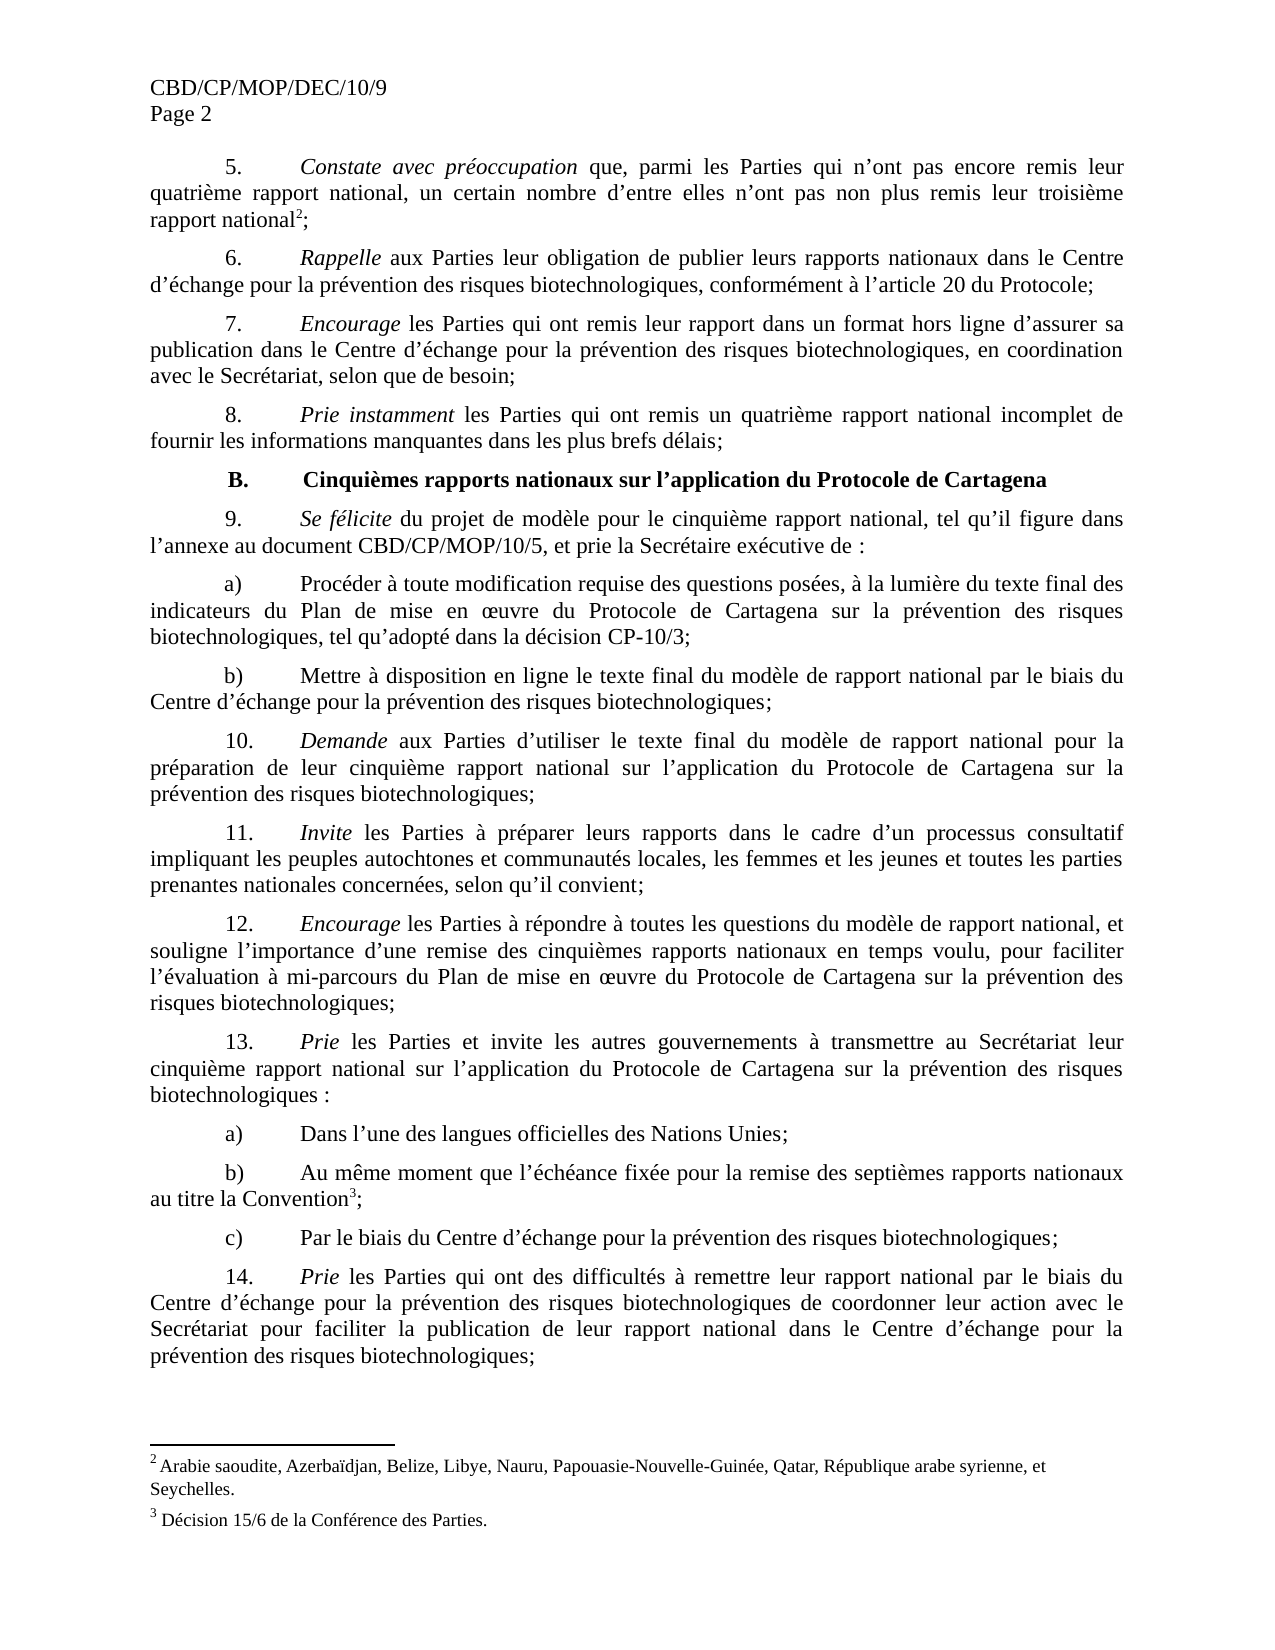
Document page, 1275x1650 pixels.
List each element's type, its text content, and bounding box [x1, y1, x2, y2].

list 8. Prie instamment les Parties qui ont remis un quatrième rapport national incomplet de fournir les informations manquantes dans les plus brefs délais; [150, 401, 1125, 454]
list 14. Prie les Parties qui ont des difficultés à remettre leur rapport national par le biais du Centre d’échange pour la prévention des risques biotechnologiques de coordonner leur action avec le Secrétariat pour faciliter la publication de leur rapport national dans le Centre d’échange pour la prévention des risques biotechnologiques; [150, 1263, 1125, 1368]
list 10. Demande aux Parties d’utiliser le texte final du modèle de rapport national pour la préparation de leur cinquième rapport national sur l’application du Protocole de Cartagena sur la prévention des risques biotechnologiques; [150, 727, 1125, 806]
list 6. Rappelle aux Parties leur obligation de publier leurs rapports nationaux dans le Centre d’échange pour la prévention des risques biotechnologiques, conformément à l’article 20 du Protocole; [150, 244, 1125, 297]
list 12. Encourage les Parties à répondre à toutes les questions du modèle de rapport national, et souligne l’importance d’une remise des cinquièmes rapports nationaux en temps voulu, pour faciliter l’évaluation à mi-parcours du Plan de mise en œuvre du Protocole de Cartagena sur la prévention des risques biotechnologiques; [150, 910, 1125, 1016]
list b) Au même moment que l’échéance fixée pour la remise des septièmes rapports nationaux au titre la Convention; [150, 1159, 1125, 1211]
list c) Par le biais du Centre d’échange pour la prévention des risques biotechnologiques; [150, 1224, 1125, 1250]
list Mettre à disposition en ligne le texte final du modèle de rapport national par le biais du Centre d’échange pour la prévention des risques biotechnologiques; [150, 662, 1125, 715]
list B. Cinquièmes rapports nationaux sur l’application du Protocole de Cartagena [150, 466, 1125, 493]
list 13. Prie les Parties et invite les autres gouvernements à transmettre au Secrétariat leur cinquième rapport national sur l’application du Protocole de Cartagena sur la prévention des risques biotechnologiques : [150, 1028, 1125, 1107]
list 11. Invite les Parties à préparer leurs rapports dans le cadre d’un processus consultatif impliquant les peuples autochtones et communautés locales, les femmes et les jeunes et toutes les parties prenantes nationales concernées, selon qu’il convient; [150, 819, 1125, 898]
list Procéder à toute modification requise des questions posées, à la lumière du texte final des indicateurs du Plan de mise en œuvre du Protocole de Cartagena sur la prévention des risques biotechnologiques, tel qu’adopté dans la décision CP-10/3; [150, 571, 1125, 649]
list 7. Encourage les Parties qui ont remis leur rapport dans un format hors ligne d’assurer sa publication dans le Centre d’échange pour la prévention des risques biotechnologiques, en coordination avec le Secrétariat, selon que de besoin; [150, 310, 1125, 389]
list 5. Constate avec préoccupation que, parmi les Parties qui n’ont pas encore remis leur quatrième rapport national, un certain nombre d’entre elles n’ont pas non plus remis leur troisième rapport national; [150, 153, 1125, 232]
list a) Dans l’une des langues officielles des Nations Unies; [150, 1120, 1125, 1146]
list 9. Se félicite du projet de modèle pour le cinquième rapport national, tel qu’il figure dans l’annexe au document CBD/CP/MOP/10/5, et prie la Secrétaire exécutive de : [150, 505, 1125, 558]
